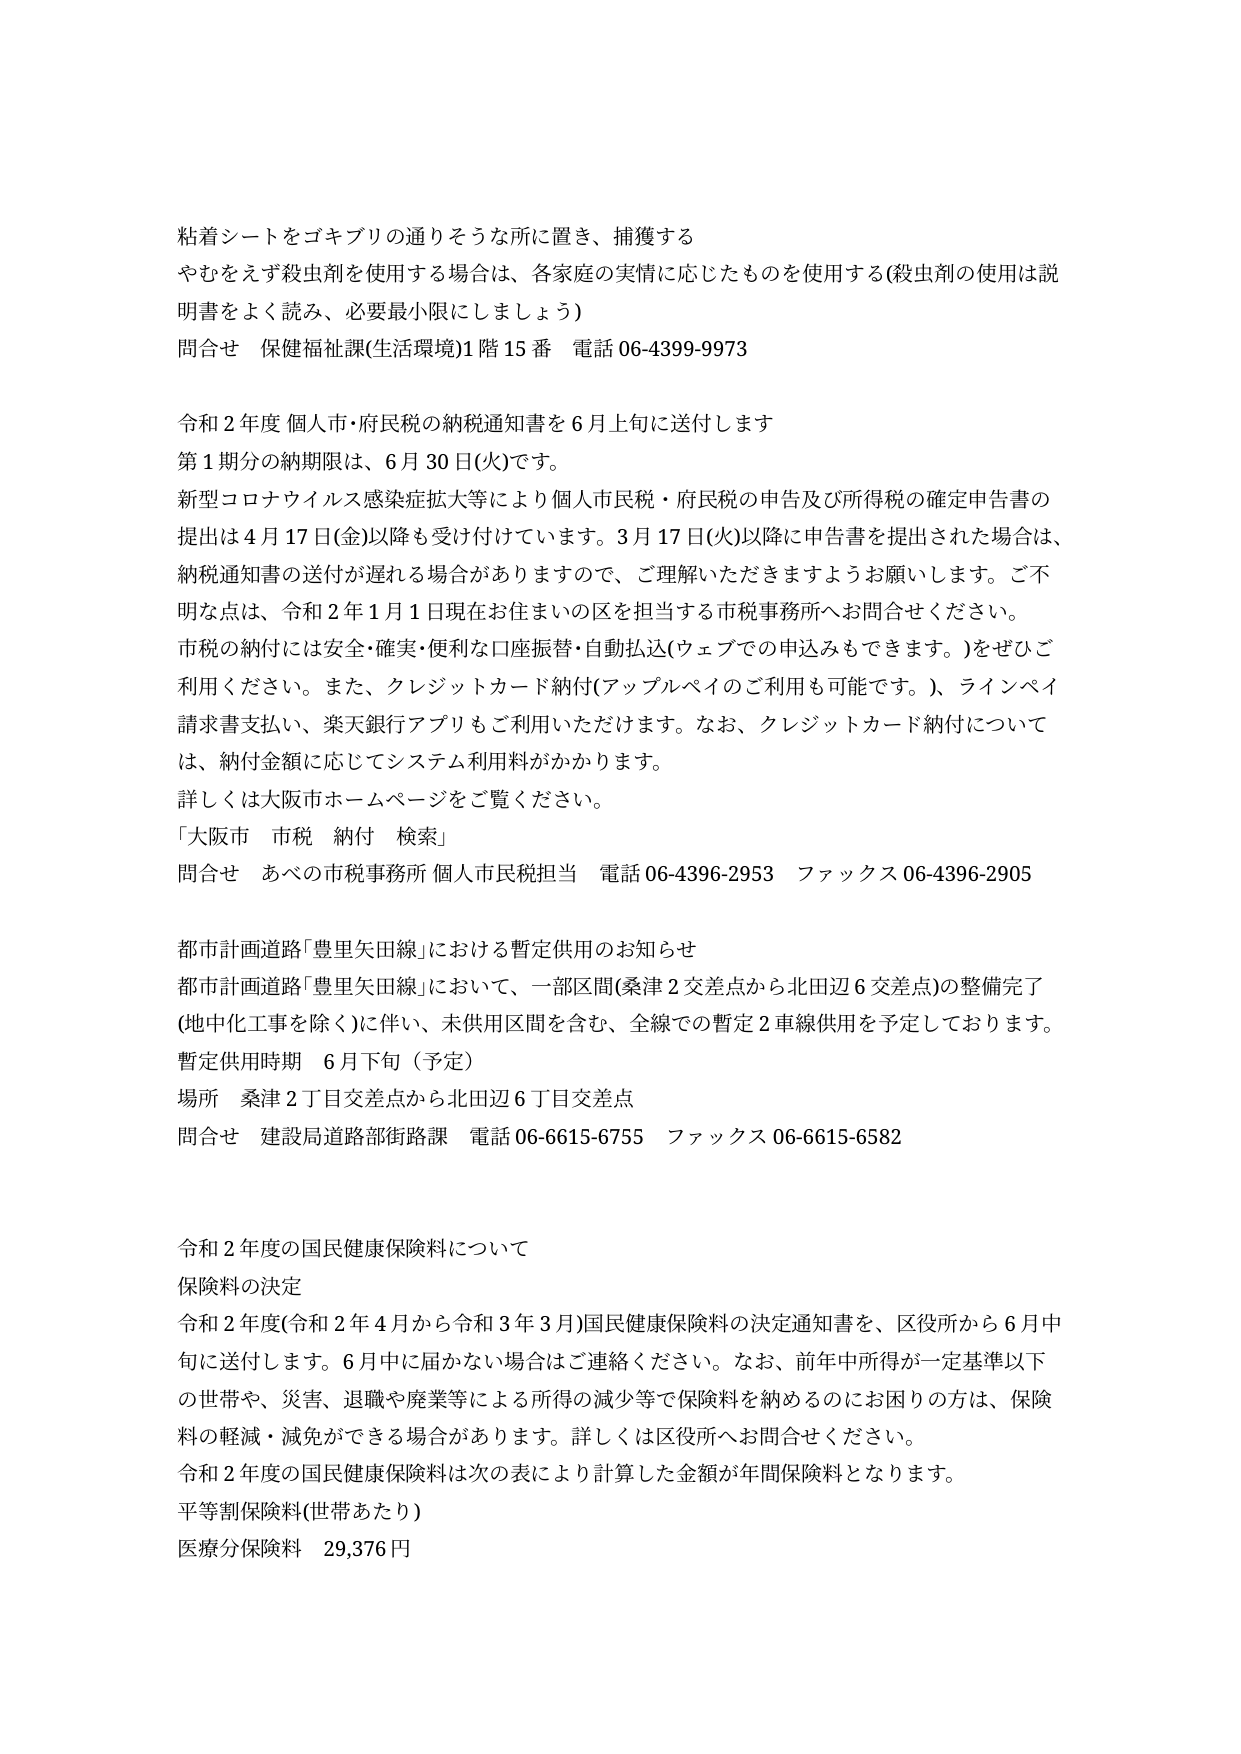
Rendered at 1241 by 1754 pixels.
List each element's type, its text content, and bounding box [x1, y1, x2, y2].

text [177, 217, 1063, 367]
text 保険料の決定 令和2年度(令和2年4月から令和3年3月)国民健康保険料の決定通知書を、区役所から6月中旬に送付します。6月中に届かない場合はご連絡ください。なお、前年中所得が一定基準以下の世帯や、災害、退職や廃業等による所得の減少等で保険料を納めるのにお困りの方は、保険料の軽減・減免ができる場合があります。詳しくは区役所へお問合せください。 [177, 1267, 1063, 1454]
text 令和2年度の国民健康保険料は次の表により計算した金額が年間保険料となります。 [177, 1454, 1063, 1492]
text 平等割保険料(世帯あたり) [177, 1492, 1063, 1529]
text 都市計画道路｢豊里矢田線｣において、一部区間(桑津2交差点から北田辺6交差点)の整備完了(地中化工事を除く)に伴い、未供用区間を含む、全線での暫定2車線供用を予定しております。 暫定供用時期 6月下旬（予定） 場所 桑津2丁目交差点から北田辺6丁目交差点 問合せ 建設局道路部街路課 電話06-6615-6755 ファックス06-6615-6582 [177, 967, 1063, 1192]
text 令和2年度の国民健康保険料について [177, 1192, 1063, 1267]
text 令和2年度 個人市･府民税の納税通知書を6月上旬に送付します [177, 367, 1063, 442]
text 医療分保険料 29,376円 [177, 1529, 1063, 1567]
text 都市計画道路｢豊里矢田線｣における暫定供用のお知らせ [177, 929, 1063, 967]
text 第1期分の納期限は、6月30日(火)です。 新型コロナウイルス感染症拡大等により個人市民税・府民税の申告及び所得税の確定申告書の提出は4月17日(金)以降も受け付けています。3月17日(火)以降に申告書を提出された場合は、納税通知書の送付が遅れる場合がありますので、ご理解いただきますようお願いします。ご不明な点は、令和2年1月1日現在お住まいの区を担当する市税事務所へお問合せください。 市税の納付には安全･確実･便利な口座振替･自動払込(ウェブでの申込みもできます。)をぜひご利用ください。また、クレジットカード納付(アップルペイのご利用も可能です。)、ラインペイ 請求書支払い、楽天銀行アプリもご利用いただけます。なお、クレジットカード納付については、納付金額に応じてシステム利用料がかかります。 詳しくは大阪市ホームページをご覧ください。 ｢大阪市 市税 納付 検索｣ 問合せ あべの市税事務所 個人市民税担当 電話06-4396-2953 ファックス06-4396-2905 [177, 442, 1063, 892]
